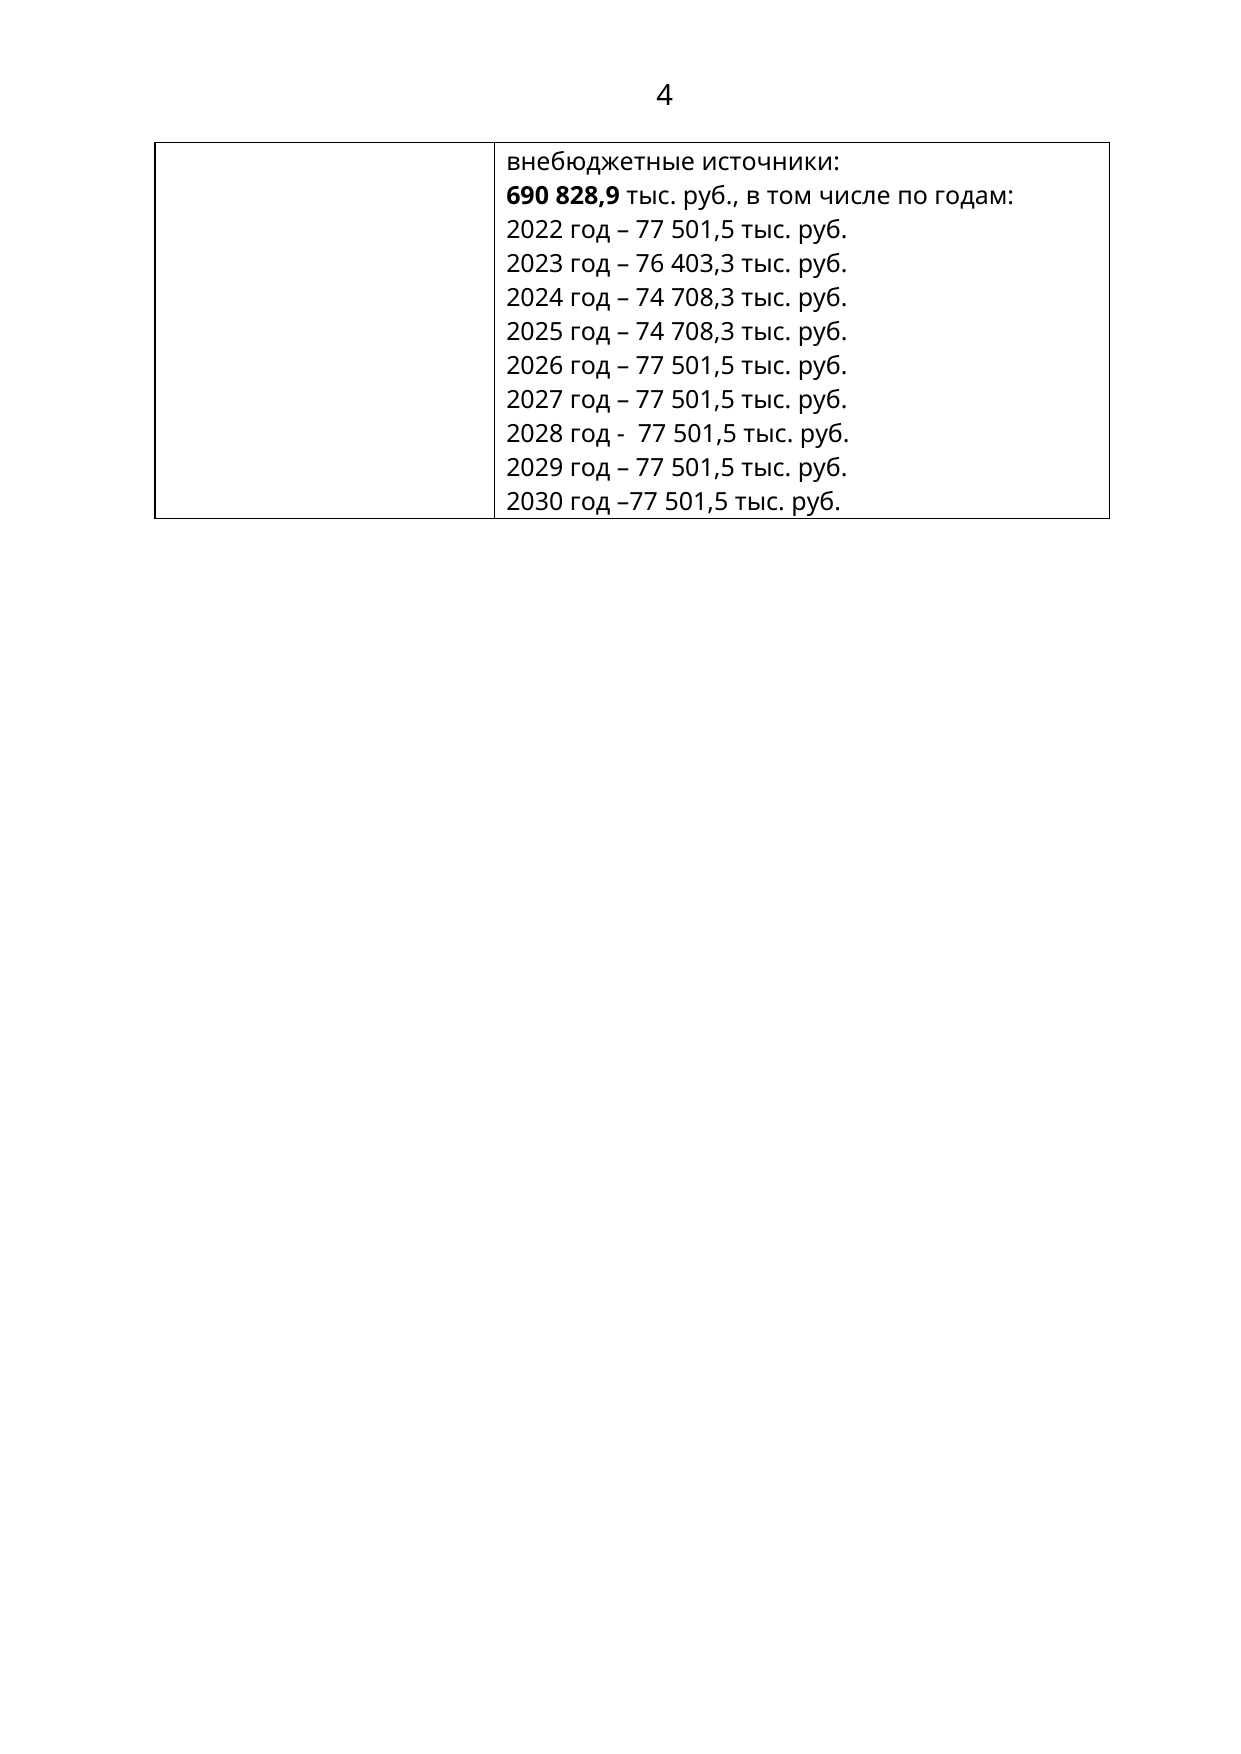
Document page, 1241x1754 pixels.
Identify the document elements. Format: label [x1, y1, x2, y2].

table_cell [156, 143, 494, 518]
table_cell [495, 143, 1109, 518]
